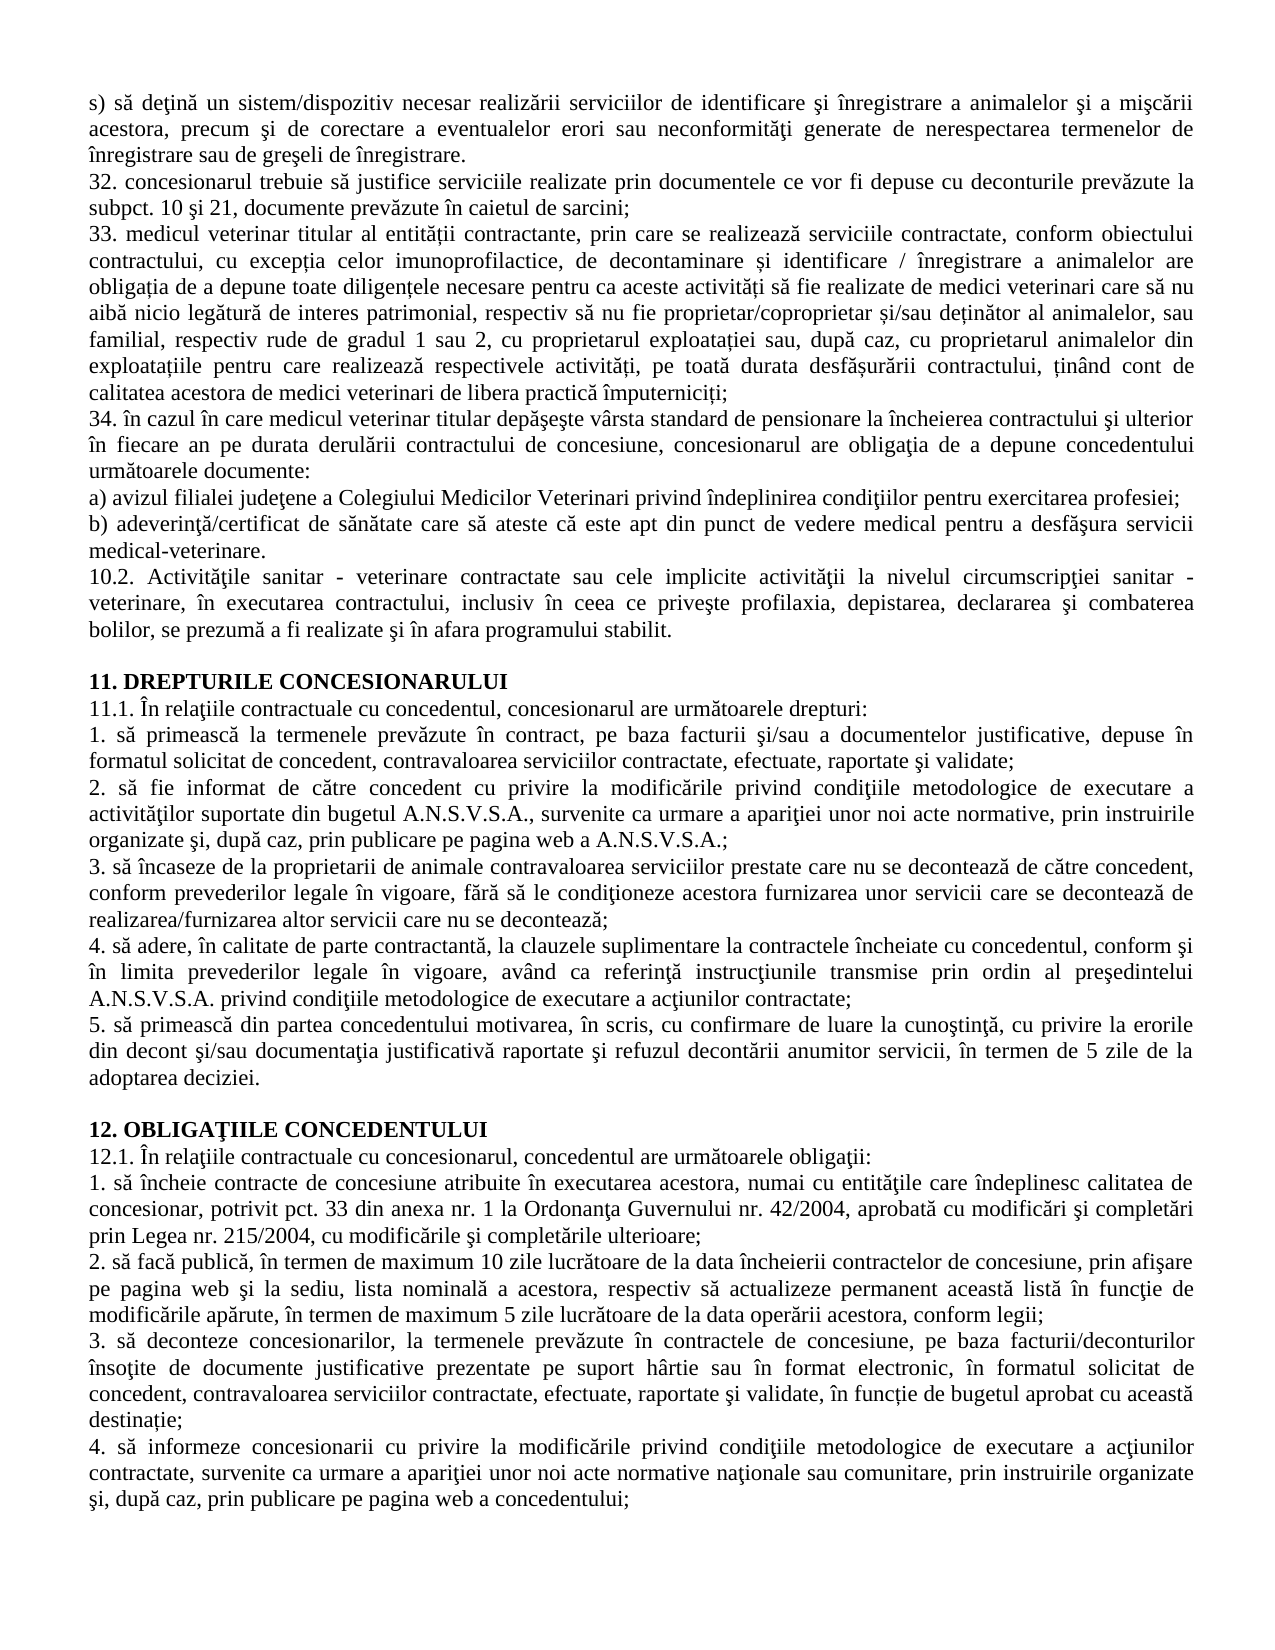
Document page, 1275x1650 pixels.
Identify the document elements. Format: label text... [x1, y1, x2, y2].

list s) să deţină un sistem/dispozitiv necesar realizării serviciilor de identificare şi înregistrare a animalelor şi a mişcării acestora, precum şi de corectare a eventualelor erori sau neconformităţi generate de nerespectarea termenelor de înregistrare sau de greşeli de înregistrare. [89, 89, 1196, 168]
text 33. medicul veterinar titular al entității contractante, prin care se realizează serviciile contractate, conform obiectului contractului, cu excepția celor imunoprofilactice, de decontaminare și identificare / înregistrare a animalelor are obligația de a depune toate diligențele necesare pentru ca aceste activități să fie realizate de medici veterinari care să nu aibă nicio legătură de interes patrimonial, respectiv să nu fie proprietar/coproprietar și/sau deținător al animalelor, sau familial, respectiv rude de gradul 1 sau 2, cu proprietarul exploatației sau, după caz, cu proprietarul animalelor din exploatațiile pentru care realizează respectivele activități, pe toată durata desfășurării contractului, ținând cont de calitatea acestora de medici veterinari de libera practică împuterniciți; [89, 220, 1196, 405]
text 2. să fie informat de către concedent cu privire la modificările privind condiţiile metodologice de executare a activităţilor suportate din bugetul A.N.S.V.S.A., survenite ca urmare a apariţiei unor noi acte normative, prin instruirile organizate şi, după caz, prin publicare pe pagina web a A.N.S.V.S.A.; [89, 774, 1196, 853]
text 12.1. În relaţiile contractuale cu concesionarul, concedentul are următoarele obligaţii: [89, 1143, 1196, 1169]
text 34. în cazul în care medicul veterinar titular depăşeşte vârsta standard de pensionare la încheierea contractului şi ulterior în fiecare an pe durata derulării contractului de concesiune, concesionarul are obligaţia de a depune concedentului următoarele documente: [89, 405, 1196, 484]
text 10.2. Activităţile sanitar - veterinare contractate sau cele implicite activităţii la nivelul circumscripţiei sanitar - veterinare, în executarea contractului, inclusiv în ceea ce priveşte profilaxia, depistarea, declararea şi combaterea bolilor, se prezumă a fi realizate şi în afara programului stabilit. [89, 563, 1196, 642]
text 2. să facă publică, în termen de maximum 10 zile lucrătoare de la data încheierii contractelor de concesiune, prin afişare pe pagina web şi la sediu, lista nominală a acestora, respectiv să actualizeze permanent această listă în funcţie de modificările apărute, în termen de maximum 5 zile lucrătoare de la data operării acestora, conform legii; [89, 1248, 1196, 1327]
text b) adeverinţă/certificat de sănătate care să ateste că este apt din punct de vedere medical pentru a desfăşura servicii medical-veterinare. [89, 510, 1196, 563]
list 32. concesionarul trebuie să justifice serviciile realizate prin documentele ce vor fi depuse cu deconturile prevăzute la subpct. 10 şi 21, documente prevăzute în caietul de sarcini; [89, 168, 1196, 220]
text 1. să încheie contracte de concesiune atribuite în executarea acestora, numai cu entităţile care îndeplinesc calitatea de concesionar, potrivit pct. 33 din anexa nr. 1 la Ordonanţa Guvernului nr. 42/2004, aprobată cu modificări şi completări prin Legea nr. 215/2004, cu modificările şi completările ulterioare; [89, 1169, 1196, 1248]
text 11.1. În relaţiile contractuale cu concedentul, concesionarul are următoarele drepturi: [89, 695, 1196, 721]
text 4. să adere, în calitate de parte contractantă, la clauzele suplimentare la contractele încheiate cu concedentul, conform şi în limita prevederilor legale în vigoare, având ca referinţă instrucţiunile transmise prin ordin al preşedintelui A.N.S.V.S.A. privind condiţiile metodologice de executare a acţiunilor contractate; [89, 932, 1196, 1011]
text 3. să încaseze de la proprietarii de animale contravaloarea serviciilor prestate care nu se decontează de către concedent, conform prevederilor legale în vigoare, fără să le condiţioneze acestora furnizarea unor servicii care se decontează de realizarea/furnizarea altor servicii care nu se decontează; [89, 853, 1196, 932]
text 1. să primească la termenele prevăzute în contract, pe baza facturii şi/sau a documentelor justificative, depuse în formatul solicitat de concedent, contravaloarea serviciilor contractate, efectuate, raportate şi validate; [89, 721, 1196, 774]
text 3. să deconteze concesionarilor, la termenele prevăzute în contractele de concesiune, pe baza facturii/deconturilor însoţite de documente justificative prezentate pe suport hârtie sau în format electronic, în formatul solicitat de concedent, contravaloarea serviciilor contractate, efectuate, raportate şi validate, în funcție de bugetul aprobat cu această destinație; [89, 1327, 1196, 1433]
text 12. OBLIGAŢIILE CONCEDENTULUI [89, 1116, 1196, 1143]
text 4. să informeze concesionarii cu privire la modificările privind condiţiile metodologice de executare a acţiunilor contractate, survenite ca urmare a apariţiei unor noi acte normative naţionale sau comunitare, prin instruirile organizate şi, după caz, prin publicare pe pagina web a concedentului; [89, 1433, 1196, 1512]
text a) avizul filialei judeţene a Colegiului Medicilor Veterinari privind îndeplinirea condiţiilor pentru exercitarea profesiei; [89, 484, 1196, 510]
text 11. DREPTURILE CONCESIONARULUI [89, 668, 1196, 695]
text 5. să primească din partea concedentului motivarea, în scris, cu confirmare de luare la cunoştinţă, cu privire la erorile din decont şi/sau documentaţia justificativă raportate şi refuzul decontării anumitor servicii, în termen de 5 zile de la adoptarea deciziei. [89, 1011, 1196, 1090]
